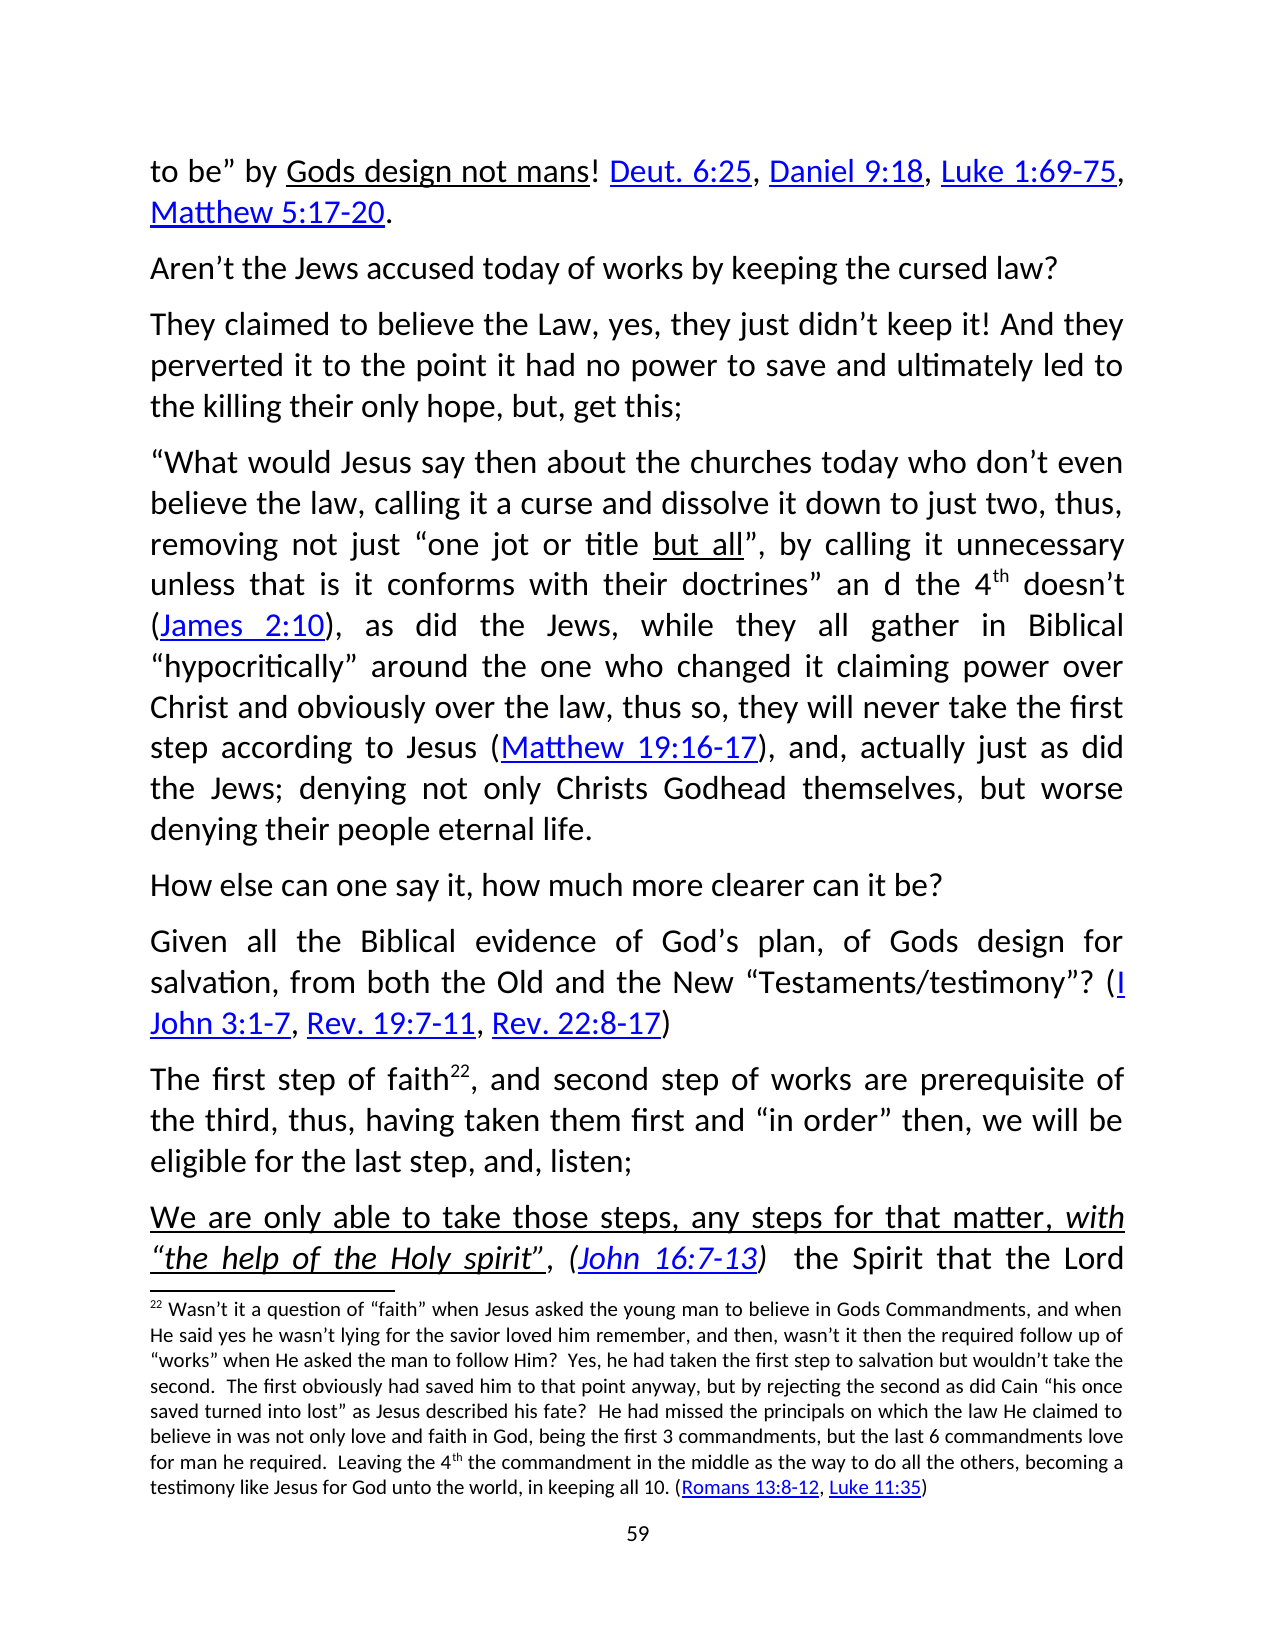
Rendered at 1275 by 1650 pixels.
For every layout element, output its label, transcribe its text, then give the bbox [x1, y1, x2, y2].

text How else can one say it, how much more clearer can it be? [150, 864, 1125, 905]
text They claimed to believe the Law, yes, they just didn’t keep it! And they perverted it to the point it had no power to save and ultimately led to the killing their only hope, but, get this; [150, 303, 1125, 426]
text Aren’t the Jews accused today of works by keeping the cursed law? [150, 247, 1125, 288]
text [150, 1233, 1125, 1278]
text Given all the Biblical evidence of God’s plan, of Gods design for salvation, from both the Old and the New “Testaments/testimony”? (I John 3:1-7, Rev. 19:7-11, Rev. 22:8-17) [150, 921, 1125, 1043]
text The first step of faith, and second step of works are prerequisite of the third, thus, having taken them first and “in order” then, we will be eligible for the last step, and, listen; [150, 1058, 1125, 1181]
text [150, 150, 1125, 231]
text “What would Jesus say then about the churches today who don’t even believe the law, calling it a curse and dissolve it down to just two, thus, removing not just “one jot or title but all”, by calling it unnecessary unless that is it conforms with their doctrines” an d the 4th doesn’t (James 2:10), as did the Jews, while they all gather in Biblical “hypocritically” around the one who changed it claiming power over Christ and obviously over the law, thus so, they will never take the first step according to Jesus (Matthew 19:16-17), and, actually just as did the Jews; denying not only Christs Godhead themselves, but worse denying their people eternal life. [150, 441, 1125, 848]
